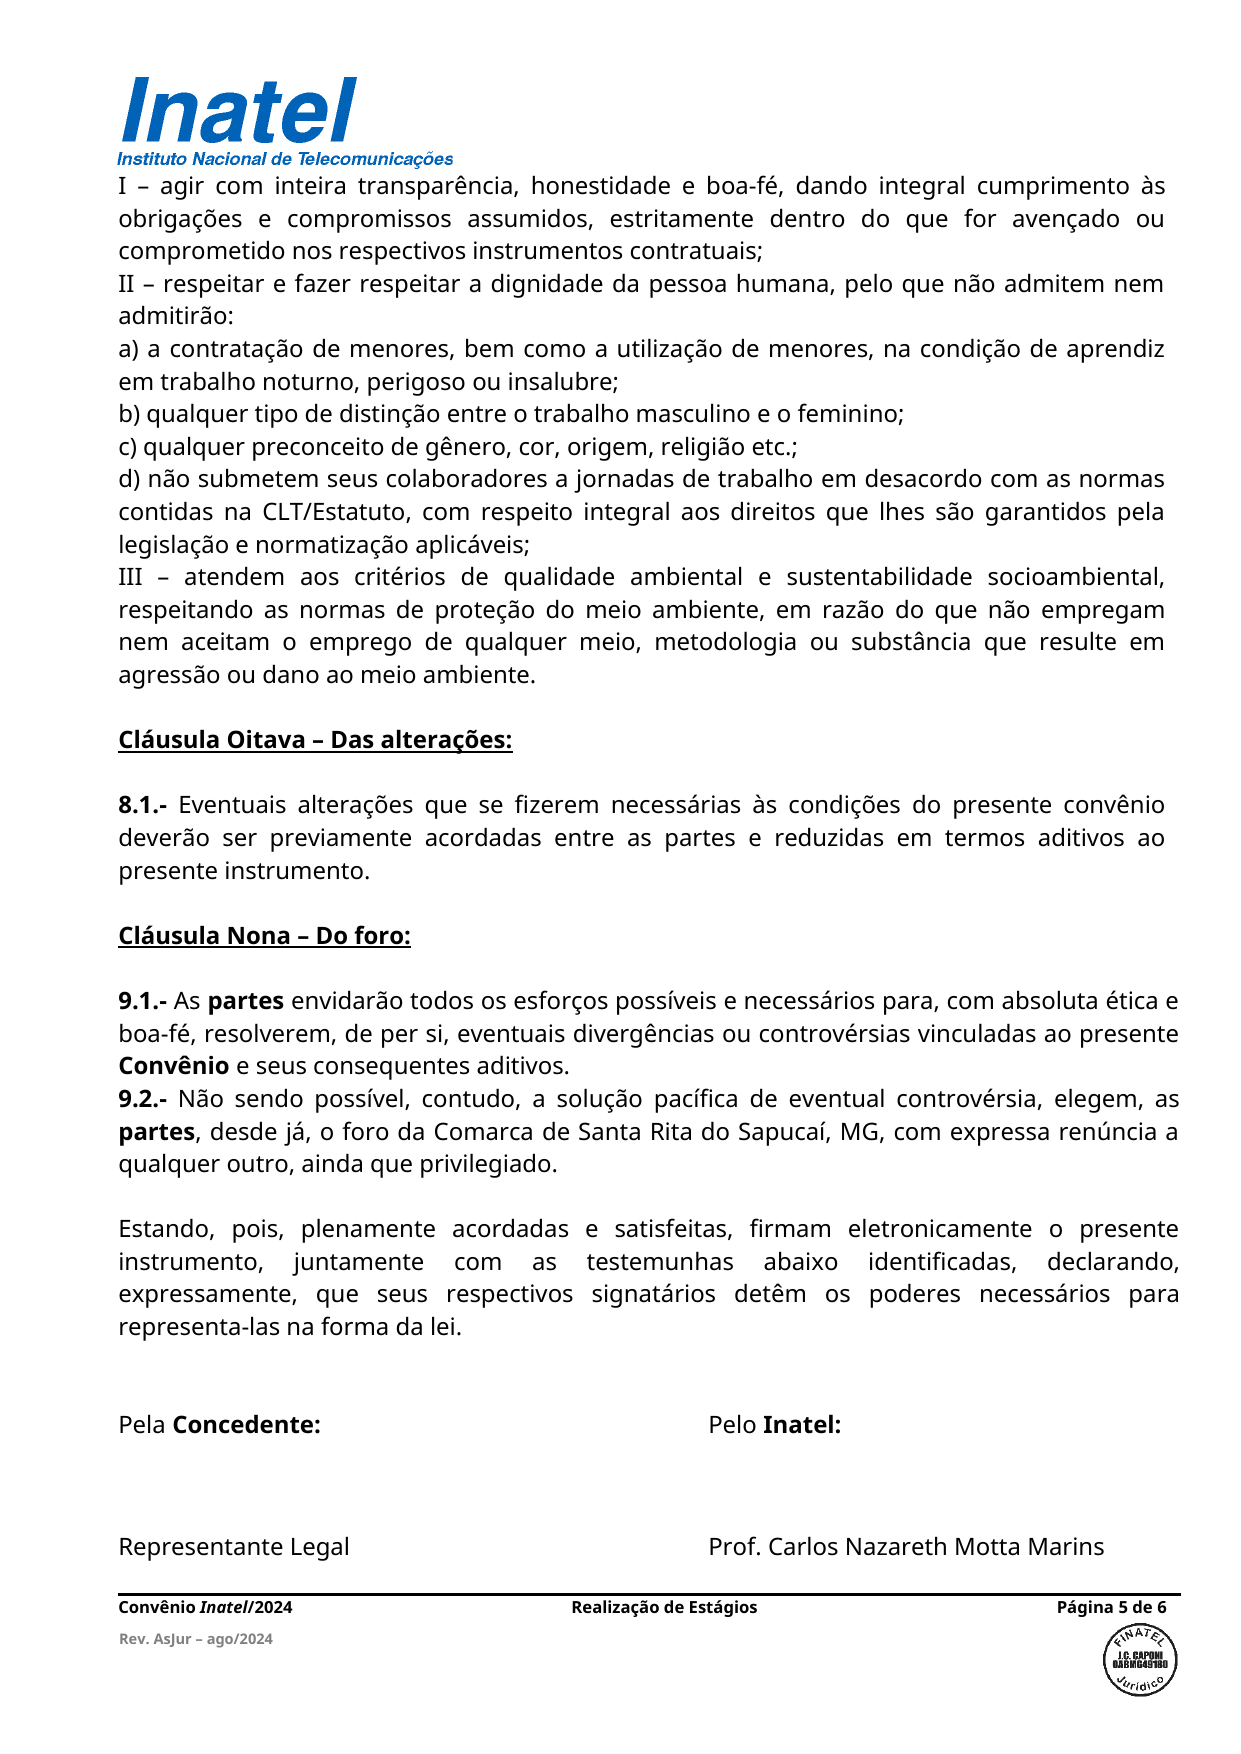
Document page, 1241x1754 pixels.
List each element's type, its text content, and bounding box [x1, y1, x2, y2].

text b) qualquer tipo de distinção entre o trabalho masculino e o feminino; [118, 397, 1167, 429]
text Pela Concedente: Pelo Inatel: [118, 1408, 1181, 1440]
text a) a contratação de menores, bem como a utilização de menores, na condição de aprendiz em trabalho noturno, perigoso ou insalubre; [118, 332, 1167, 397]
text II – respeitar e fazer respeitar a dignidade da pessoa humana, pelo que não admitem nem admitirão: [118, 267, 1167, 332]
text c) qualquer preconceito de gênero, cor, origem, religião etc.; [118, 429, 1167, 462]
text Representante Legal Prof. Carlos Nazareth Motta Marins [118, 1529, 1181, 1562]
text Estando, pois, plenamente acordadas e satisfeitas, firmam eletronicamente o presente instrumento, juntamente com as testemunhas abaixo identificadas, declarando, expressamente, que seus respectivos signatários detêm os poderes necessários para representa-las na forma da lei. [118, 1212, 1181, 1342]
text 9.2.- Não sendo possível, contudo, a solução pacífica de eventual controvérsia, elegem, as partes, desde já, o foro da Comarca de Santa Rita do Sapucaí, MG, com expressa renúncia a qualquer outro, ainda que privilegiado. [118, 1082, 1181, 1179]
text 9.1.- As partes envidarão todos os esforços possíveis e necessários para, com absoluta ética e boa-fé, resolverem, de per si, eventuais divergências ou controvérsias vinculadas ao presente Convênio e seus consequentes aditivos. [118, 984, 1181, 1082]
text Cláusula Nona – Do foro: [118, 919, 1181, 951]
picture [1098, 1618, 1182, 1701]
text d) não submetem seus colaboradores a jornadas de trabalho em desacordo com as normas contidas na CLT/Estatuto, com respeito integral aos direitos que lhes são garantidos pela legislação e normatização aplicáveis; [118, 462, 1167, 560]
text III – atendem aos critérios de qualidade ambiental e sustentabilidade socioambiental, respeitando as normas de proteção do meio ambiente, em razão do que não empregam nem aceitam o emprego de qualquer meio, metodologia ou substância que resulte em agressão ou dano ao meio ambiente. [118, 560, 1167, 690]
text 8.1.- Eventuais alterações que se fizerem necessárias às condições do presente convênio deverão ser previamente acordadas entre as partes e reduzidas em termos aditivos ao presente instrumento. [118, 788, 1167, 886]
text I – agir com inteira transparência, honestidade e boa-fé, dando integral cumprimento às obrigações e compromissos assumidos, estritamente dentro do que for avençado ou comprometido nos respectivos instrumentos contratuais; [118, 78, 1167, 267]
picture [117, 77, 453, 169]
text Cláusula Oitava – Das alterações: [118, 723, 1167, 756]
